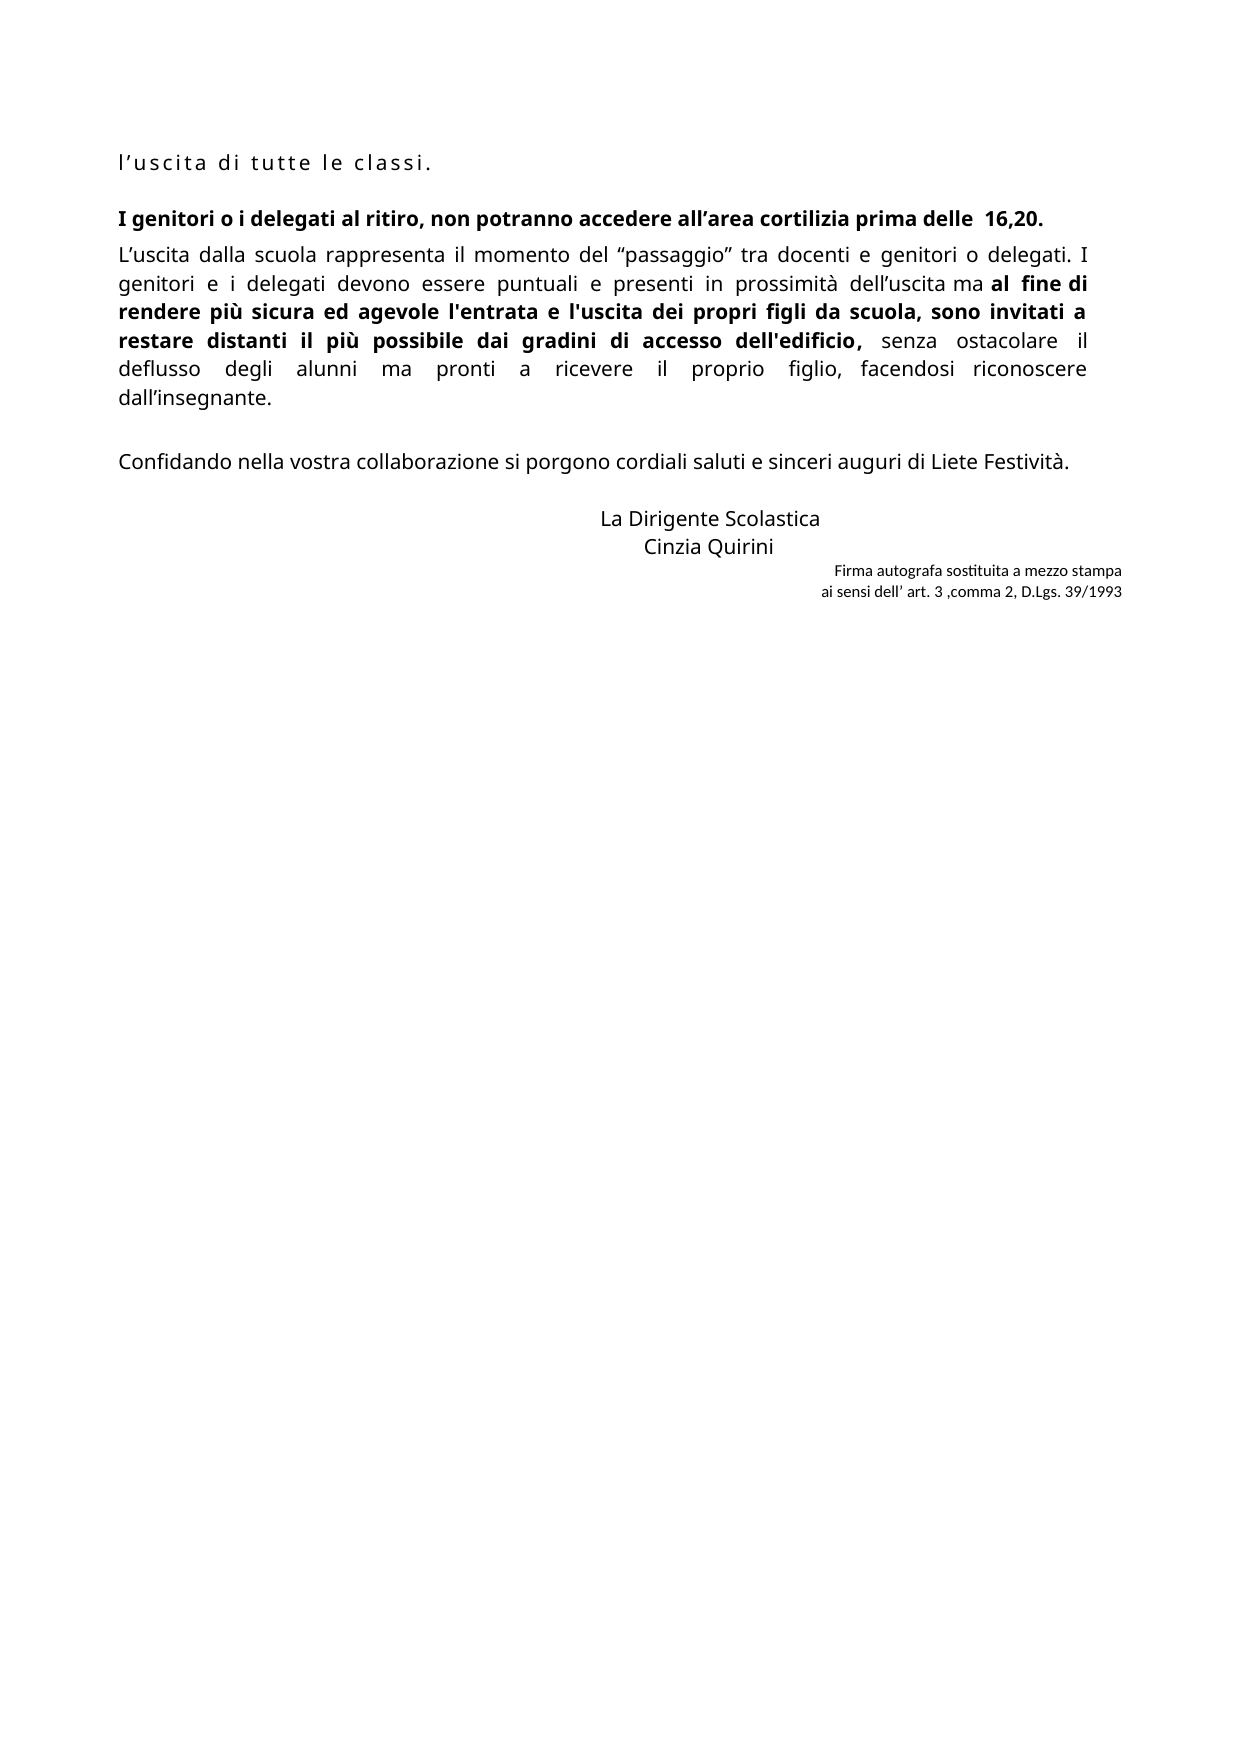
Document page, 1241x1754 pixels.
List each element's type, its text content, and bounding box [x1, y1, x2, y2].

text ai sensi dell’ art. 3 ,comma 2, D.Lgs. 39/1993 [118, 581, 1122, 601]
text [118, 148, 1106, 176]
text Confidando nella vostra collaborazione si porgono cordiali saluti e sinceri auguri di Liete Festività. [118, 447, 1122, 475]
text L’uscita dalla scuola rappresenta il momento del “passaggio” tra docenti e genitori o delegati. I genitori e i delegati devono essere puntuali e presenti in prossimità dell’uscita ma al fine di rendere più sicura ed agevole l'entrata e l'uscita dei propri figli da scuola, sono invitati a restare distanti il più possibile dai gradini di accesso dell'edificio, senza ostacolare il deflusso degli alunni ma pronti a ricevere il proprio figlio, facendosi riconoscere dall’insegnante. [118, 240, 1088, 411]
text Firma autografa sostituita a mezzo stampa [118, 561, 1122, 581]
text Cinzia Quirini [118, 532, 1122, 561]
text I genitori o i delegati al ritiro, non potranno accedere all’area cortilizia prima delle 16,20. [118, 204, 1122, 233]
text La Dirigente Scolastica [118, 504, 1122, 532]
